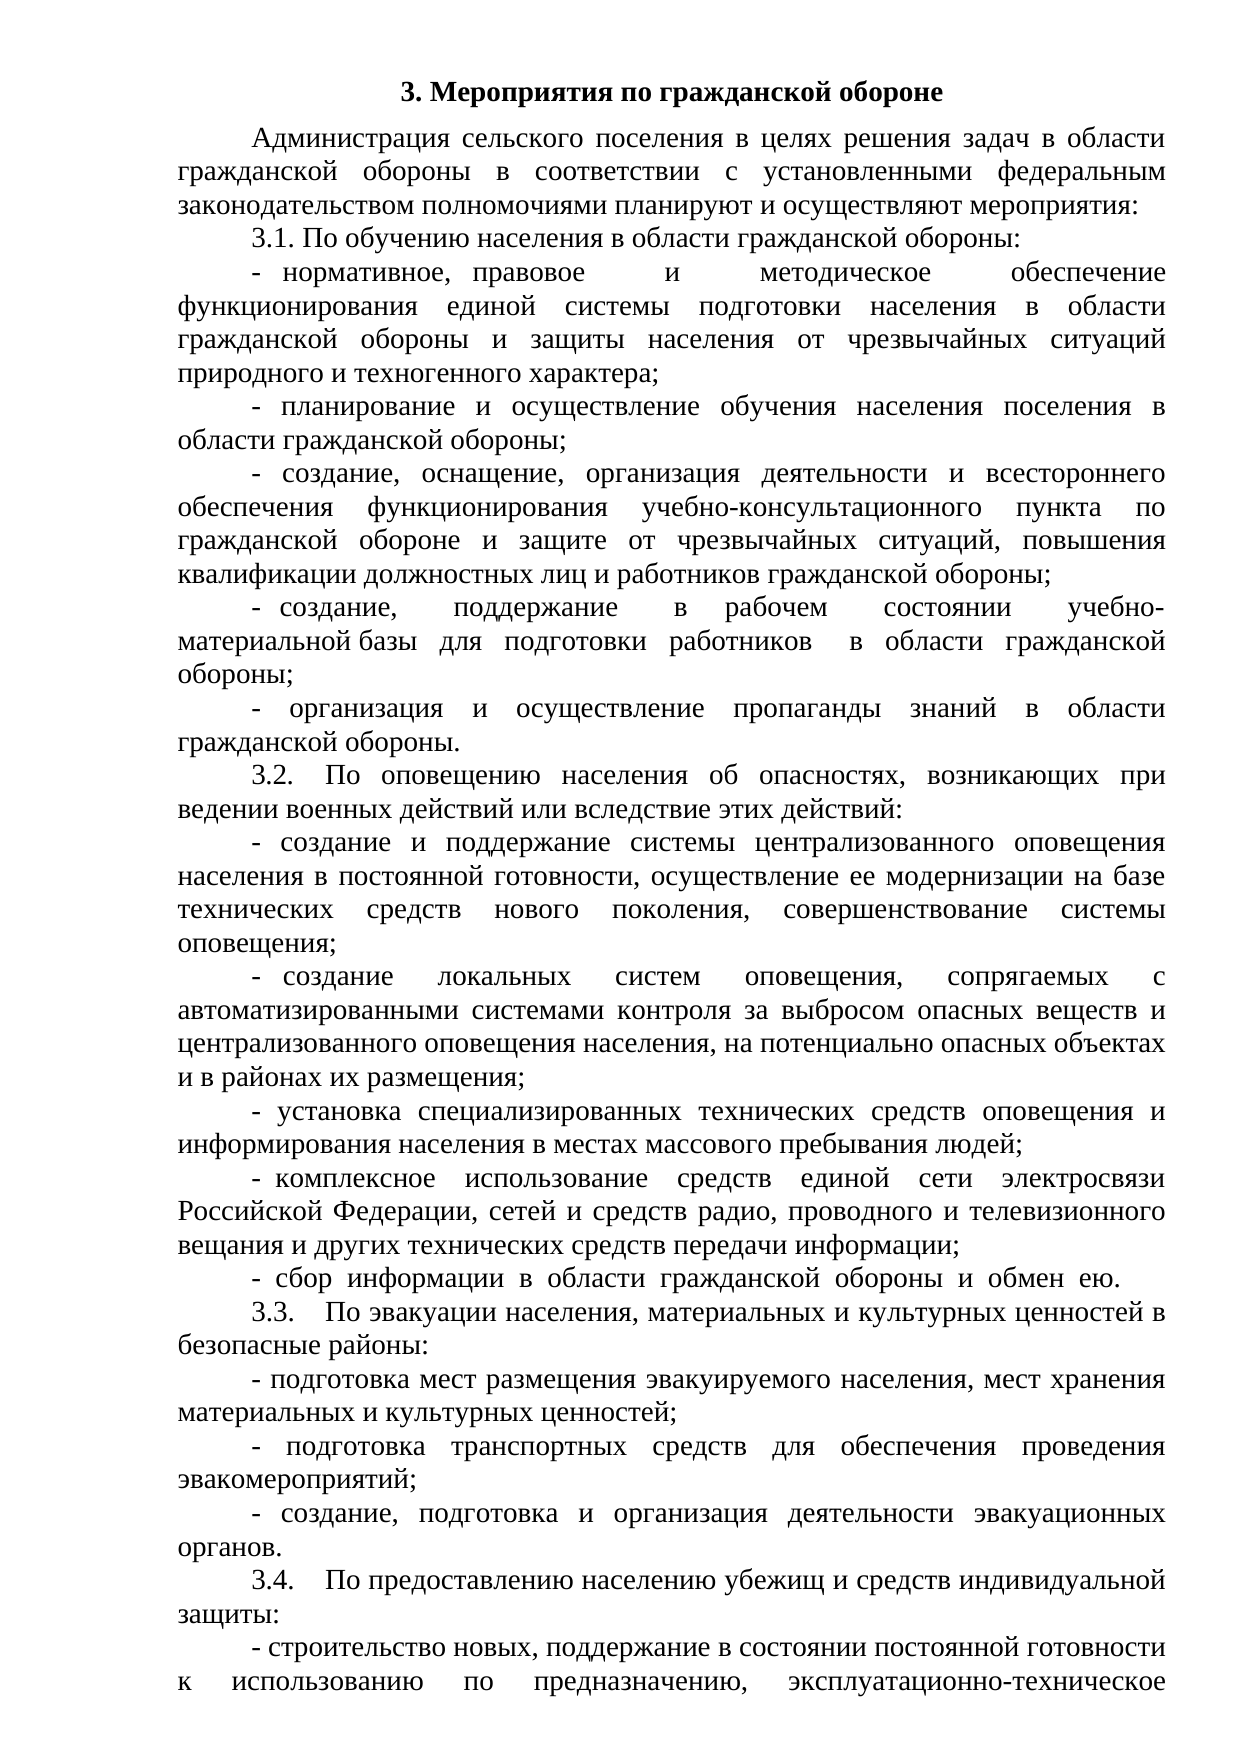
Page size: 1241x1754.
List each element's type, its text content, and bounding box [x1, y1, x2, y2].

text - создание, оснащение, организация деятельности и всестороннего обеспечения функционирования учебно-консультационного пункта по гражданской обороне и защите от чрезвычайных ситуаций, повышения квалификации должностных лиц и работников гражданской обороны; [177, 455, 1167, 589]
text - создание и поддержание системы централизованного оповещения населения в постоянной готовности, осуществление ее модернизации на базе технических средств нового поколения, совершенствование системы оповещения; [177, 824, 1167, 958]
text Администрация сельского поселения в целях решения задач в области гражданской обороны в соответствии с установленными федеральным законодательством полномочиями планируют и осуществляют мероприятия: [177, 120, 1167, 221]
text - создание, подготовка и организация деятельности эвакуационных органов. [177, 1495, 1167, 1562]
text - комплексное использование средств единой сети электросвязи Российской Федерации, сетей и средств радио, проводного и телевизионного вещания и других технических средств передачи информации; [177, 1160, 1167, 1260]
text - создание, поддержание в рабочем состоянии учебно-материальной базы для подготовки работников в области гражданской обороны; [177, 589, 1167, 690]
text - сбор информации в области гражданской обороны и обмен ею. [177, 1260, 1167, 1294]
text - нормативное, правовое и методическое обеспечение функционирования единой системы подготовки населения в области гражданской обороны и защиты населения от чрезвычайных ситуаций природного и техногенного характера; [177, 254, 1167, 388]
text - создание локальных систем оповещения, сопрягаемых с автоматизированными системами контроля за выбросом опасных веществ и централизованного оповещения населения, на потенциально опасных объектах и в районах их размещения; [177, 958, 1167, 1093]
text 3. Мероприятия по гражданской обороне [177, 74, 1167, 107]
text - подготовка мест размещения эвакуируемого населения, мест хранения материальных и культурных ценностей; [177, 1361, 1167, 1428]
text 3.1. По обучению населения в области гражданской обороны: [177, 221, 1167, 254]
text 3.4. По предоставлению населению убежищ и средств индивидуальной защиты: [177, 1562, 1167, 1629]
text - организация и осуществление пропаганды знаний в области гражданской обороны. [177, 690, 1167, 757]
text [177, 1629, 1167, 1696]
text - установка специализированных технических средств оповещения и информирования населения в местах массового пребывания людей; [177, 1093, 1167, 1160]
text 3.3. По эвакуации населения, материальных и культурных ценностей в безопасные районы: [177, 1294, 1167, 1361]
text - планирование и осуществление обучения населения поселения в области гражданской обороны; [177, 388, 1167, 455]
text - подготовка транспортных средств для обеспечения проведения эвакомероприятий; [177, 1428, 1167, 1495]
text 3.2. По оповещению населения об опасностях, возникающих при ведении военных действий или вследствие этих действий: [177, 757, 1167, 824]
